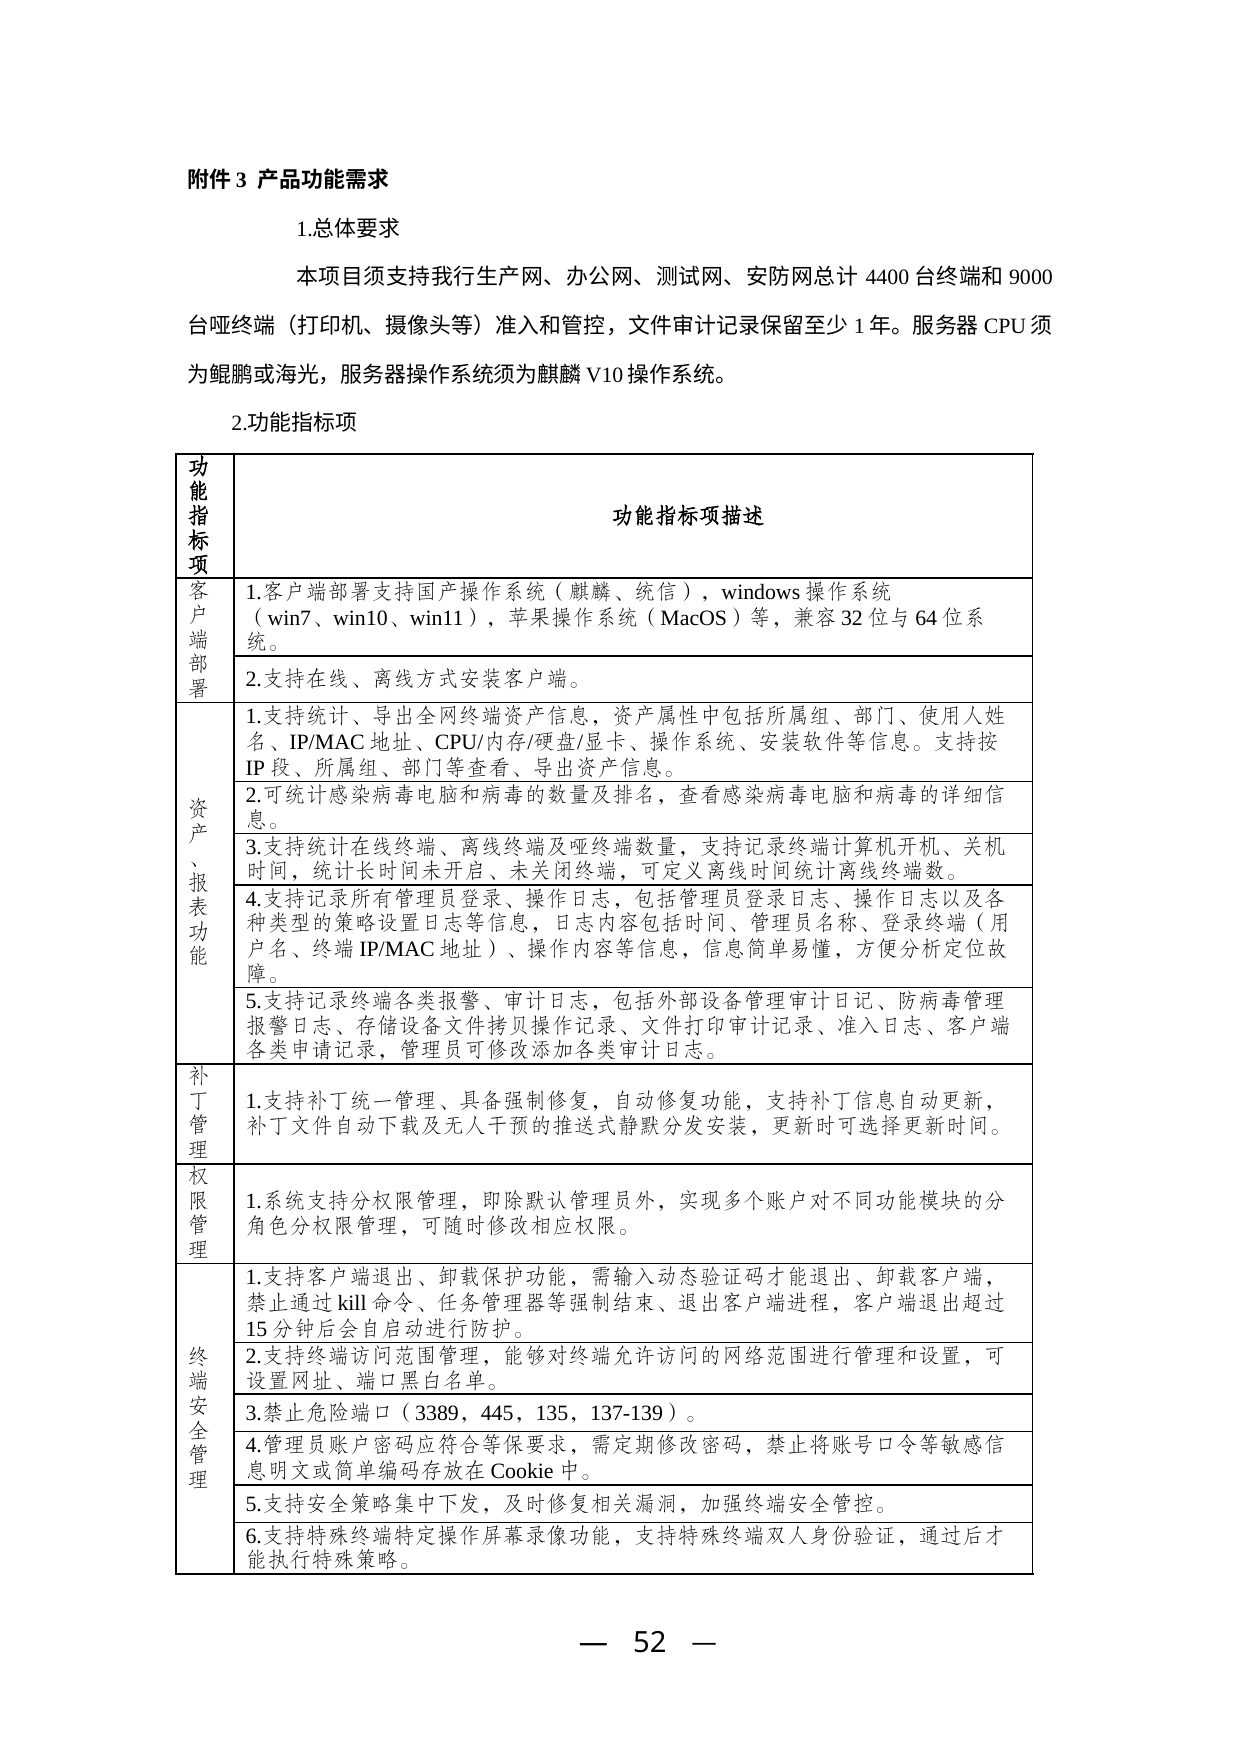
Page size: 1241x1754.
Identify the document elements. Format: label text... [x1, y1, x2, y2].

table_cell 2.支持终端访问范围管理，能够对终端允许访问的网络范围进行管理和设置，可设置网址、端口黑白名单。 [235, 1343, 1032, 1393]
table_cell 4.管理员账户密码应符合等保要求，需定期修改密码，禁止将账号口令等敏感信息明文或简单编码存放在Cookie中。 [235, 1432, 1032, 1484]
table_header 功能指标项描述 [235, 455, 1032, 577]
text 本项目须支持我行生产网、办公网、测试网、安防网总计4400台终端和9000台哑终端（打印机、摄像头等）准入和管控，文件审计记录保留至少1年。服务器CPU须为鲲鹏或海光，服务器操作系统须为麒麟V10操作系统。 [187, 259, 1053, 389]
table_cell 1.客户端部署支持国产操作系统（麒麟、统信），windows操作系统（win7、win10、win11），苹果操作系统（MacOS）等，兼容32位与64位系统。 [235, 579, 1032, 655]
table_cell 2.可统计感染病毒电脑和病毒的数量及排名，查看感染病毒电脑和病毒的详细信息。 [235, 782, 1032, 832]
table_cell 3.支持统计在线终端、离线终端及哑终端数量，支持记录终端计算机开机、关机时间，统计长时间未开启、未关闭终端，可定义离线时间统计离线终端数。 [235, 834, 1032, 884]
table_cell 1.支持统计、导出全网终端资产信息，资产属性中包括所属组、部门、使用人姓名、IP/MAC地址、CPU/内存/硬盘/显卡、操作系统、安装软件等信息。支持按IP段、所属组、部门等查看、导出资产信息。 [235, 703, 1032, 781]
table_cell 5.支持记录终端各类报警、审计日志，包括外部设备管理审计日记、防病毒管理报警日志、存储设备文件拷贝操作记录、文件打印审计记录、准入日志、客户端各类申请记录，管理员可修改添加各类审计日志。 [235, 988, 1032, 1063]
table_cell 1.支持补丁统一管理、具备强制修复，自动修复功能，支持补丁信息自动更新，补丁文件自动下载及无人干预的推送式静默分发安装，更新时可选择更新时间。 [235, 1065, 1032, 1163]
table_cell 4.支持记录所有管理员登录、操作日志，包括管理员登录日志、操作日志以及各种类型的策略设置日志等信息，日志内容包括时间、管理员名称、登录终端（用户名、终端IP/MAC地址）、操作内容等信息，信息简单易懂，方便分析定位故障。 [235, 886, 1032, 986]
table_cell 1.系统支持分权限管理，即除默认管理员外，实现多个账户对不同功能模块的分角色分权限管理，可随时修改相应权限。 [235, 1165, 1032, 1263]
table_cell 终端安全管理 [177, 1264, 233, 1573]
table_cell 6.支持特殊终端特定操作屏幕录像功能，支持特殊终端双人身份验证，通过后才能执行特殊策略。 [235, 1523, 1032, 1573]
table_cell 客户端部署 [177, 579, 233, 702]
table_cell 补丁管理 [177, 1065, 233, 1163]
table_cell 5.支持安全策略集中下发，及时修复相关漏洞，加强终端安全管控。 [235, 1486, 1032, 1521]
text 附件3 产品功能需求 [187, 162, 1053, 194]
text 1.总体要求 [187, 210, 1053, 243]
table_cell 权限管理 [177, 1165, 233, 1263]
text 2.功能指标项 [187, 404, 1053, 437]
table_header 功能指标项 [177, 455, 233, 577]
table_cell 1.支持客户端退出、卸载保护功能，需输入动态验证码才能退出、卸载客户端，禁止通过kill命令、任务管理器等强制结束、退出客户端进程，客户端退出超过15分钟后会自启动进行防护。 [235, 1264, 1032, 1341]
table_cell 资产、报表功能 [177, 703, 233, 1063]
table_cell 3.禁止危险端口（3389，445，135，137-139）。 [235, 1395, 1032, 1431]
table_cell 2.支持在线、离线方式安装客户端。 [235, 657, 1032, 702]
